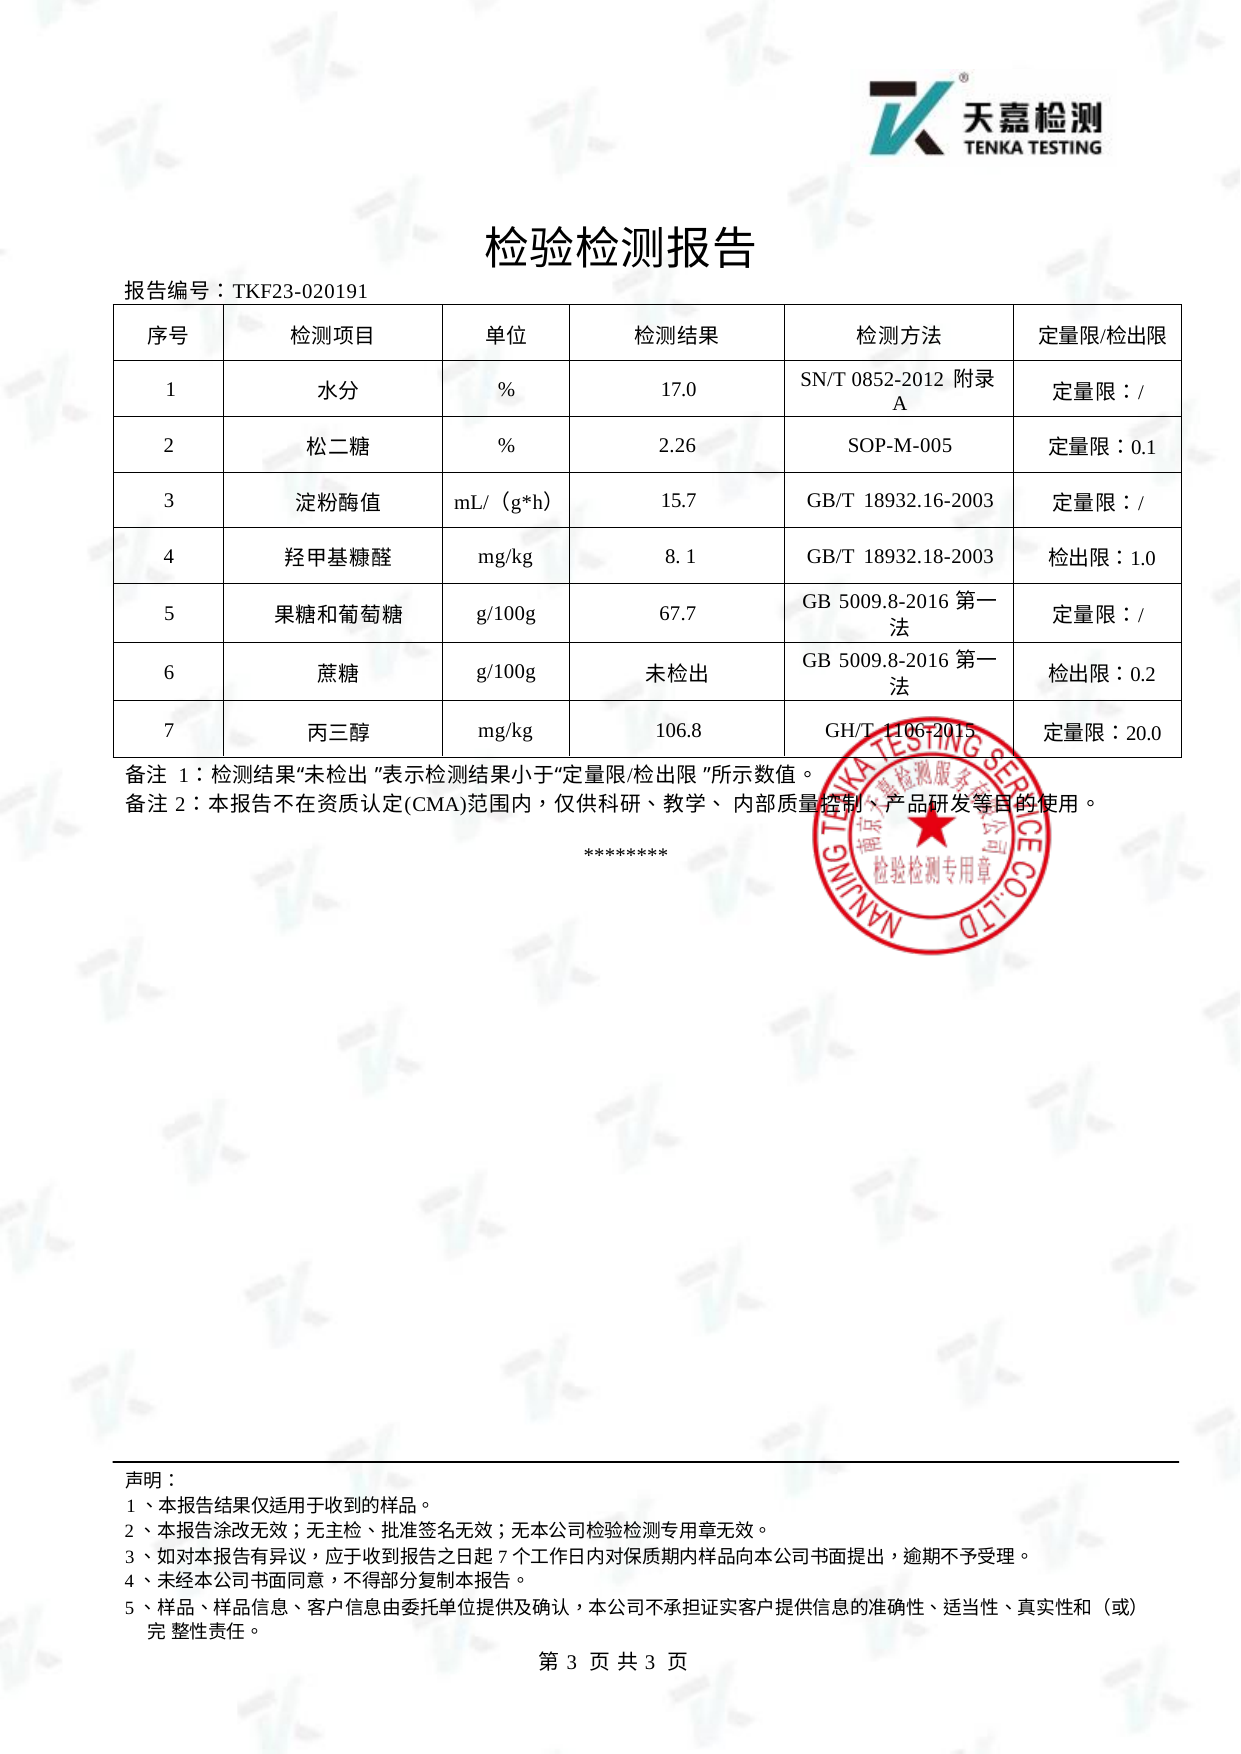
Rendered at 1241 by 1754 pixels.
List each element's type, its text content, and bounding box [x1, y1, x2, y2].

text 备注 2：本报告不在资质认定(CMA)范围内，仅供科研、教学、 内部质量控制、产品研发等目的使用。 [125, 790, 1240, 816]
table_cell GB 5009.8-2016 第一 法 [785, 584, 1013, 642]
table_cell 定量限：/ [1014, 361, 1181, 416]
table_cell SN/T 0852-2012 附录 A [785, 361, 1013, 416]
table_cell 67.7 [570, 584, 784, 642]
text 声明： [125, 1469, 1240, 1492]
text 第 3 页 共 3 页 [538, 1647, 1240, 1674]
table_header 检测结果 [570, 305, 784, 360]
table_cell GB/T 18932.16-2003 [785, 473, 1013, 527]
table_cell 定量限：0.1 [1014, 417, 1181, 471]
table_cell 松二糖 [224, 417, 442, 471]
table_cell 定量限：/ [1014, 473, 1181, 527]
table_header 检测项目 [224, 305, 442, 360]
table_cell 3 [114, 473, 223, 527]
table_cell 蔗糖 [224, 643, 442, 700]
picture [0, 0, 1241, 1754]
table_cell mg/kg [443, 701, 569, 756]
text ******** [583, 847, 1240, 867]
table_cell % [443, 417, 569, 471]
table_cell 未检出 [570, 643, 784, 700]
table_cell 2.26 [570, 417, 784, 471]
table_cell 17.0 [570, 361, 784, 416]
table_cell 定量限：/ [1014, 584, 1181, 642]
table_cell % [443, 361, 569, 416]
table_cell 5 [114, 584, 223, 642]
table_cell mg/kg [443, 528, 569, 582]
table_cell 定量限：20.0 [1014, 701, 1181, 756]
table_cell 1 [114, 361, 223, 416]
table_cell 106.8 [570, 701, 784, 756]
table_cell 8. 1 [570, 528, 784, 582]
table_cell SOP-M-005 [785, 417, 1013, 471]
table_cell 2 [114, 417, 223, 471]
table_cell g/100g [443, 643, 569, 700]
table_cell 丙三醇 [224, 701, 442, 756]
table_cell GB/T 18932.18-2003 [785, 528, 1013, 582]
table_cell 羟甲基糠醛 [224, 528, 442, 582]
table_cell 7 [114, 701, 223, 756]
table_cell 6 [114, 643, 223, 700]
text 1 、本报告结果仅适用于收到的样品。 [126, 1493, 1240, 1517]
text 5 、样品、样品信息、客户信息由委托单位提供及确认，本公司不承担证实客户提供信息的准确性、适当性、真实性和（或）完 整性责任。 [124, 1596, 1164, 1644]
table_cell 15.7 [570, 473, 784, 527]
table_cell 4 [114, 528, 223, 582]
text 3 、如对本报告有异议，应于收到报告之日起 7 个工作日内对保质期内样品向本公司书面提出，逾期不予受理。 4 、未经本公司书面同意，不得部分复制本报告。 [124, 1544, 1034, 1593]
text 2 、本报告涂改无效；无主检、批准签名无效；无本公司检验检测专用章无效。 [124, 1518, 1240, 1542]
table_cell mL/（g*h） [443, 473, 569, 527]
table_header 单位 [443, 305, 569, 360]
table_header 检测方法 [785, 305, 1013, 360]
text 报告编号：TKF23-020191 [124, 278, 1240, 304]
table_cell 检出限：0.2 [1014, 643, 1181, 700]
table_cell 检出限：1.0 [1014, 528, 1181, 582]
table_cell GB 5009.8-2016 第一 法 [785, 643, 1013, 700]
table_cell g/100g [443, 584, 569, 642]
table_cell 水分 [224, 361, 442, 416]
text 检验检测报告 [484, 219, 1240, 276]
table_cell 果糖和葡萄糖 [224, 584, 442, 642]
table_cell 淀粉酶值 [224, 473, 442, 527]
table_header 定量限/检出限 [1014, 305, 1181, 360]
text 备注 1：检测结果“未检出 ”表示检测结果小于“定量限/检出限 ”所示数值。 [125, 761, 1240, 788]
table_header 序号 [114, 305, 223, 360]
table_cell GH/T 1106-2015 [785, 701, 1013, 756]
